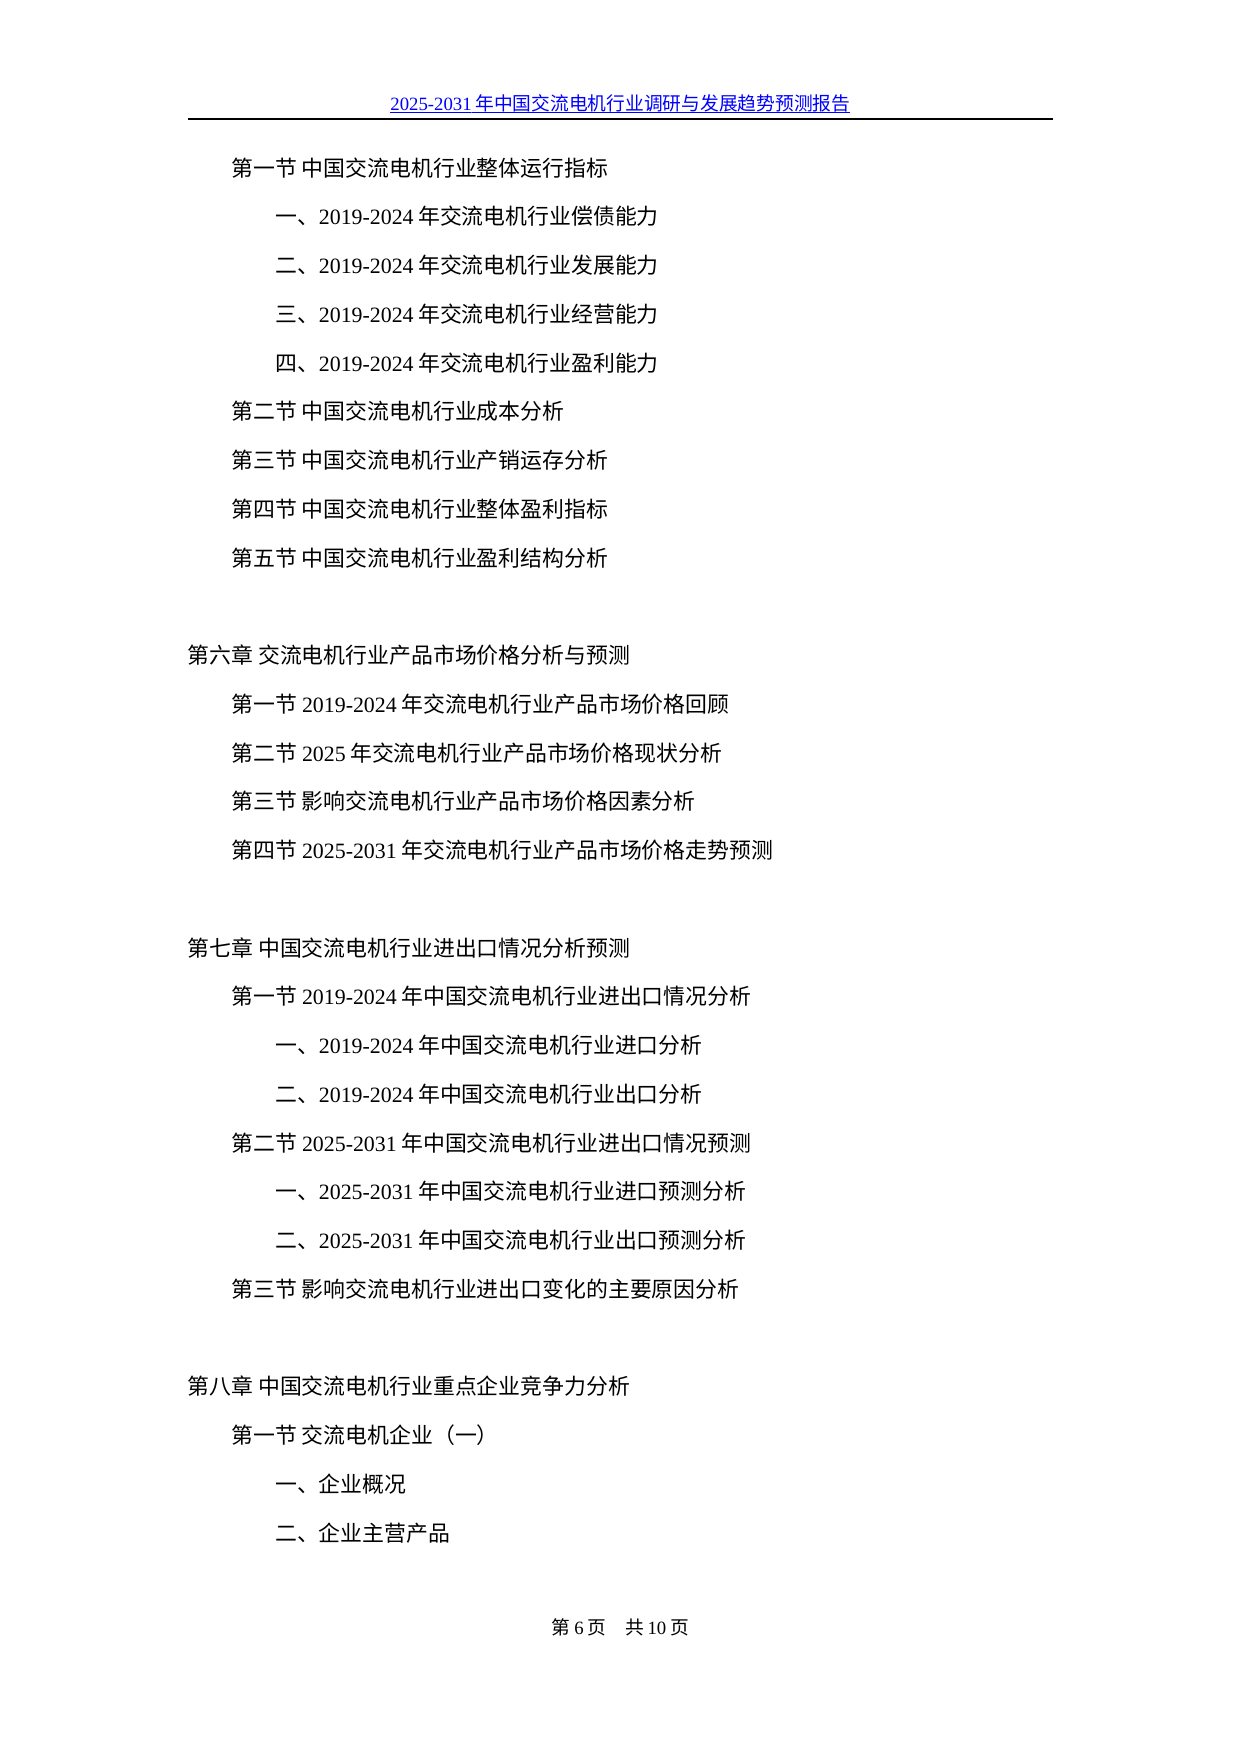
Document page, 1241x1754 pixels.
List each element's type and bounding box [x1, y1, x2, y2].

text [187, 150, 1053, 1548]
